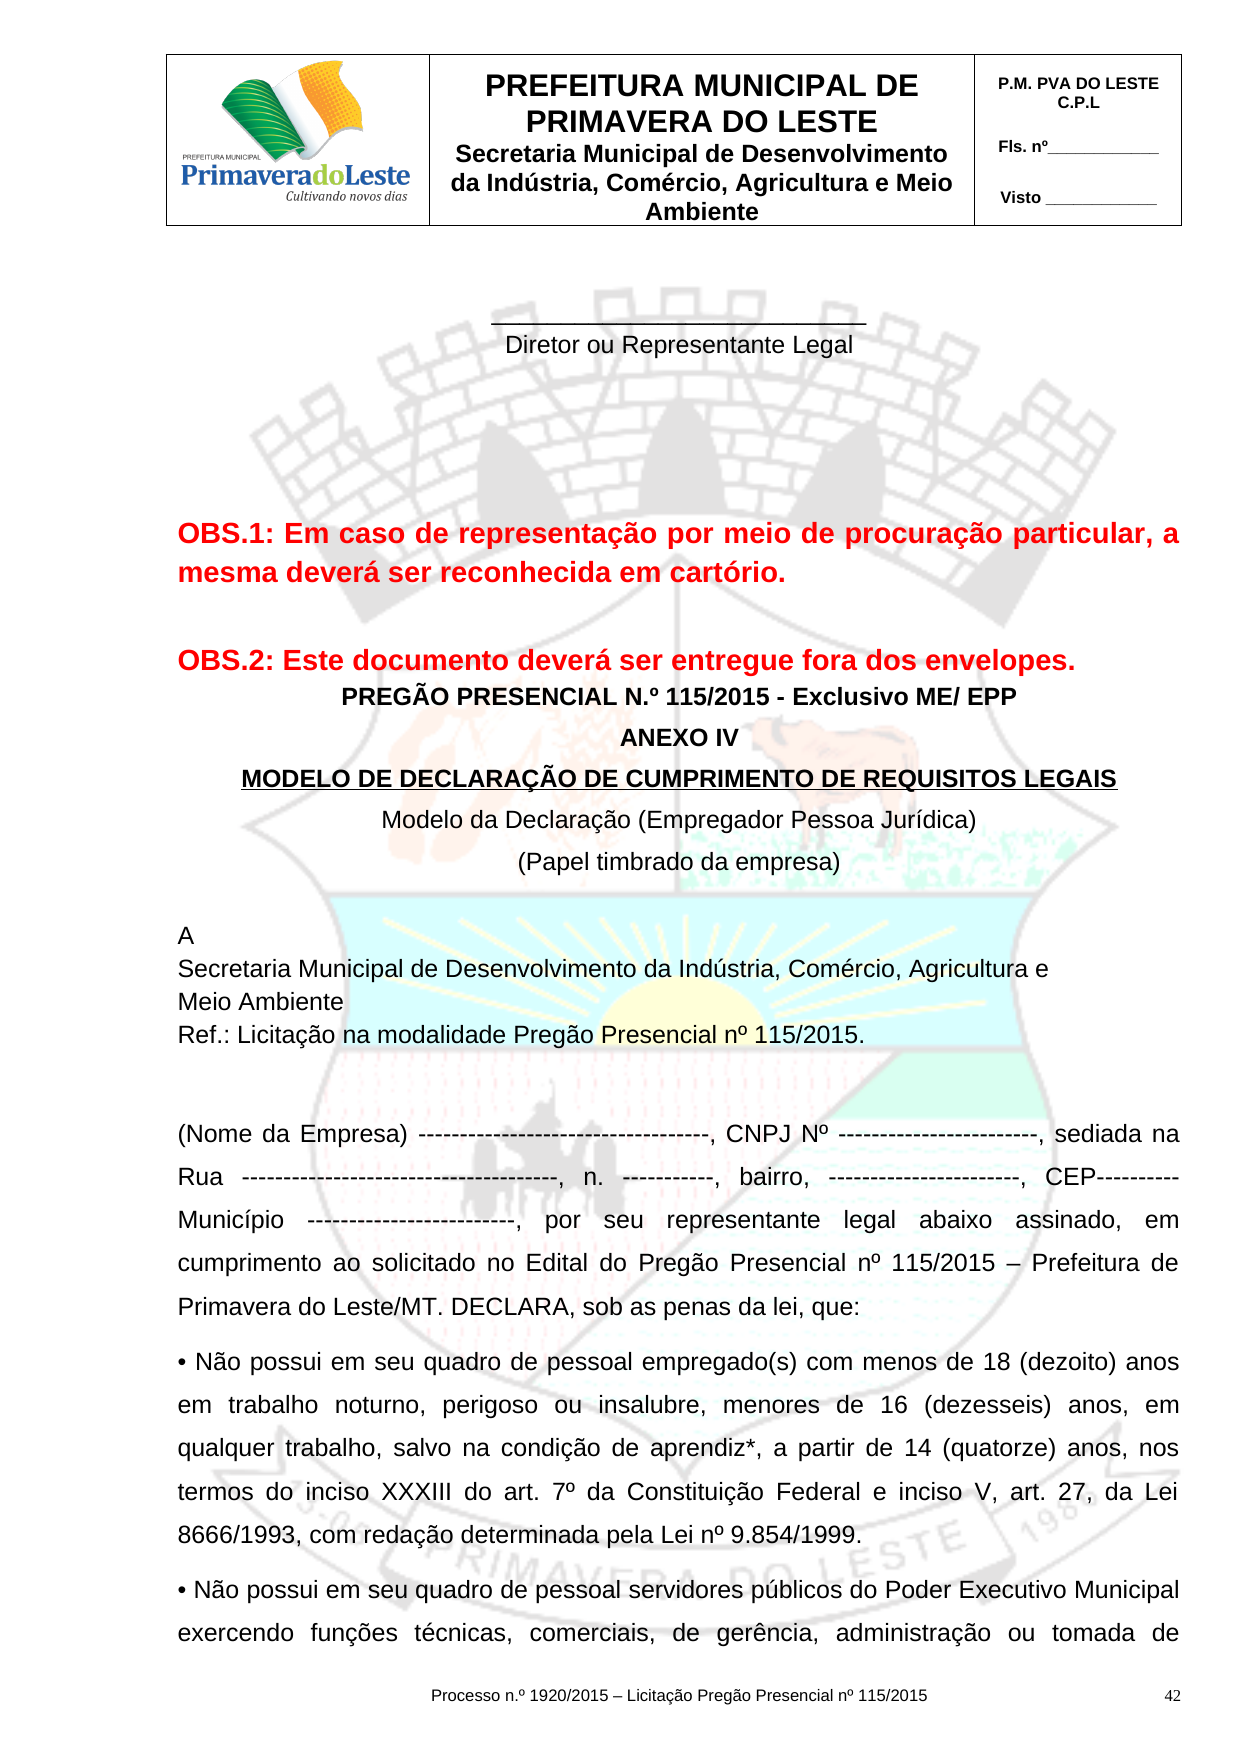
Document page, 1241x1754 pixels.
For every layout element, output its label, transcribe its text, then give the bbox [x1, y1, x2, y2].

subtitle ANEXO IV [177, 723, 1181, 752]
text Meio Ambiente [177, 987, 1181, 1016]
text • Não possui em seu quadro de pessoal empregado(s) com menos de 18 (dezoito) anos em trabalho noturno, perigoso ou insalubre, menores de 16 (dezesseis) anos, em qualquer trabalho, salvo na condição de aprendiz*, a partir de 14 (quatorze) anos, nos termos do inciso XXXIII do art. 7º da Constituição Federal e inciso V, art. 27, da Lei 8666/1993, com redação determinada pela Lei nº 9.854/1999. [177, 1347, 1181, 1548]
text MODELO DE DECLARAÇÃO DE CUMPRIMENTO DE REQUISITOS LEGAIS [177, 764, 1181, 793]
text PREGÃO PRESENCIAL N.º 115/2015 - Exclusivo ME/ EPP [177, 682, 1181, 710]
subtitle OBS.2: Este documento deverá ser entregue fora dos envelopes. [177, 643, 1181, 677]
text (Nome da Empresa) -----------------------------------, CNPJ Nº ------------------------, sediada na Rua --------------------------------------, n. -----------, bairro, -----------------------, CEP---------- Município -------------------------, por seu representante legal abaixo assinado, em cumprimento ao solicitado no Edital do Pregão Presencial nº 115/2015 – Prefeitura de Primavera do Leste/MT. DECLARA, sob as penas da lei, que: [177, 1119, 1181, 1320]
text (Papel timbrado da empresa) [177, 847, 1181, 875]
text Ref.: Licitação na modalidade Pregão Presencial nº 115/2015. [177, 1020, 1181, 1049]
subtitle Diretor ou Representante Legal [177, 330, 1181, 359]
picture [177, 54, 414, 207]
text A [177, 921, 1181, 949]
text Secretaria Municipal de Desenvolvimento da Indústria, Comércio, Agricultura e [177, 954, 1181, 983]
subtitle ___________________________ [177, 297, 1181, 326]
subtitle OBS.1: Em caso de representação por meio de procuração particular, a mesma deverá ser reconhecida em cartório. [177, 516, 1181, 588]
text Modelo da Declaração (Empregador Pessoa Jurídica) [177, 805, 1181, 834]
